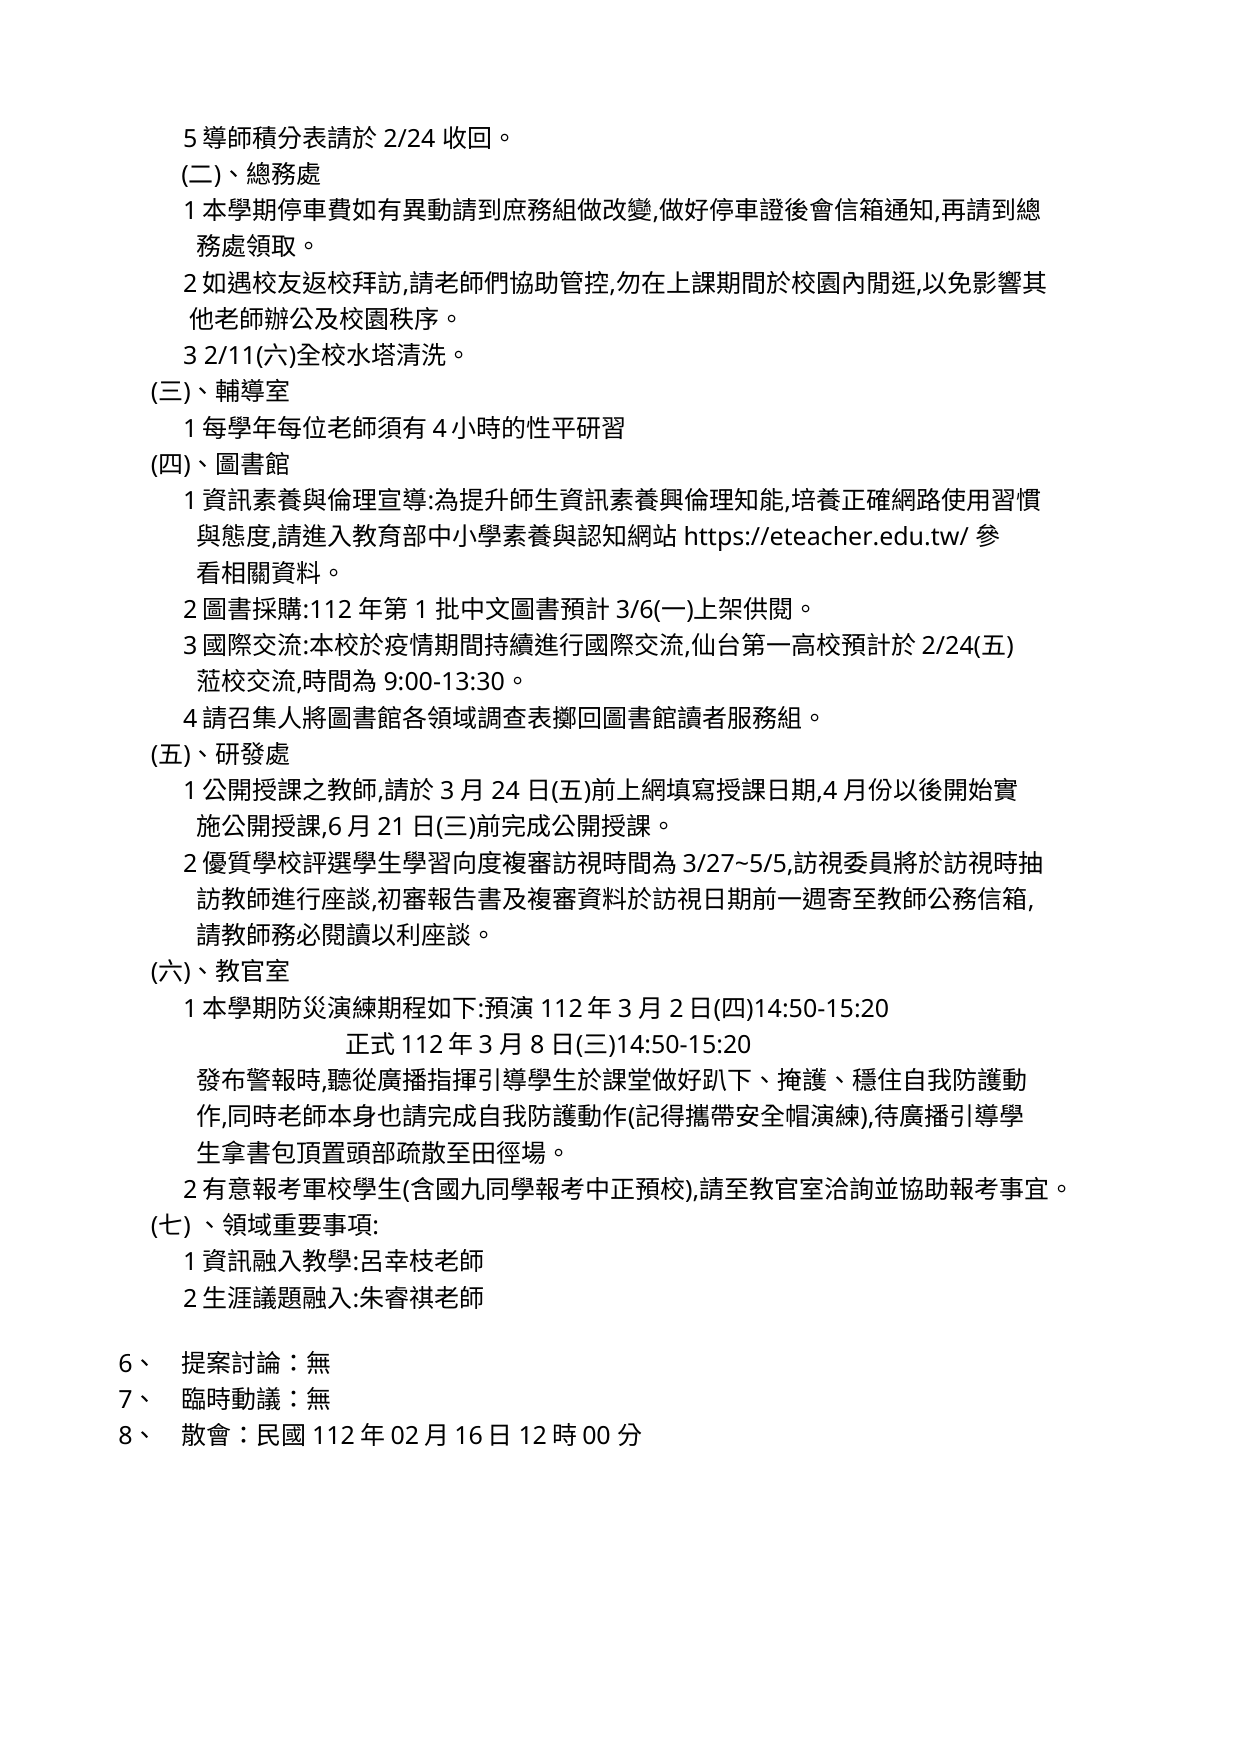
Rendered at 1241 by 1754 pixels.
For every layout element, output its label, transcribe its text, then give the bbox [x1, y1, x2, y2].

text 2如遇校友返校拜訪,請老師們協助管控,勿在上課期間於校園內閒逛,以免影響其 [118, 263, 1122, 299]
text 發布警報時,聽從廣播指揮引導學生於課堂做好趴下、掩護、穩住自我防護動 [118, 1061, 1122, 1097]
list 散會：民國 112年 02月16日 12時00 分 [118, 1416, 1122, 1452]
text 1資訊融入教學:呂幸枝老師 [118, 1242, 1122, 1278]
text (五)、研發處 [118, 734, 1122, 771]
text 務處領取。 [118, 227, 1122, 263]
text (六)、教官室 [118, 952, 1122, 988]
text 3 2/11(六)全校水塔清洗。 [118, 336, 1122, 372]
text 1公開授課之教師,請於 3 月 24 日(五)前上網填寫授課日期,4 月份以後開始實 [118, 771, 1122, 807]
text 施公開授課,6月21日(三)前完成公開授課。 [118, 807, 1122, 843]
text (七) 、領域重要事項: [118, 1206, 1122, 1242]
text 1資訊素養與倫理宣導:為提升師生資訊素養興倫理知能,培養正確網路使用習慣 [118, 481, 1122, 517]
text 5導師積分表請於 2/24 收回。 [118, 118, 1122, 154]
text 訪教師進行座談,初審報告書及複審資料於訪視日期前一週寄至教師公務信箱, [118, 879, 1122, 916]
text 4請召集人將圖書館各領域調查表擲回圖書館讀者服務組。 [118, 698, 1122, 734]
text 1本學期防災演練期程如下:預演 112年3 月 2日(四)14:50-15:20 [118, 988, 1122, 1024]
text 看相關資料。 [118, 553, 1122, 589]
text 正式112年3 月 8 日(三)14:50-15:20 [118, 1024, 1122, 1061]
text 2圖書採購:112 年第 1 批中文圖書預計 3/6(一)上架供閱。 [118, 589, 1122, 626]
text 1每學年每位老師須有4小時的性平研習 [118, 408, 1122, 444]
list 臨時動議：無 [118, 1379, 1122, 1416]
list 提案討論：無 [118, 1343, 1122, 1379]
text (三)、輔導室 [118, 372, 1122, 408]
text 生拿書包頂置頭部疏散至田徑場。 [118, 1133, 1122, 1169]
text 2優質學校評選學生學習向度複審訪視時間為3/27~5/5,訪視委員將於訪視時抽 [118, 843, 1122, 879]
text 請教師務必閱讀以利座談。 [118, 916, 1122, 952]
text 他老師辦公及校園秩序。 [118, 299, 1122, 336]
text 2有意報考軍校學生(含國九同學報考中正預校),請至教官室洽詢並協助報考事宜。 [118, 1169, 1122, 1206]
text (四)、圖書館 [118, 444, 1122, 481]
text 蒞校交流,時間為 9:00-13:30。 [118, 662, 1122, 698]
text 2生涯議題融入:朱睿祺老師 [118, 1278, 1122, 1314]
text 3國際交流:本校於疫情期間持續進行國際交流,仙台第一高校預計於 2/24(五) [118, 626, 1122, 662]
text 作,同時老師本身也請完成自我防護動作(記得攜帶安全帽演練),待廣播引導學 [118, 1097, 1122, 1133]
text 1本學期停車費如有異動請到庶務組做改變,做好停車證後會信箱通知,再請到總 [118, 191, 1122, 227]
text 與態度,請進入教育部中小學素養與認知網站 https://eteacher.edu.tw/ 參 [118, 517, 1122, 553]
text (二)、總務處 [181, 154, 1122, 191]
